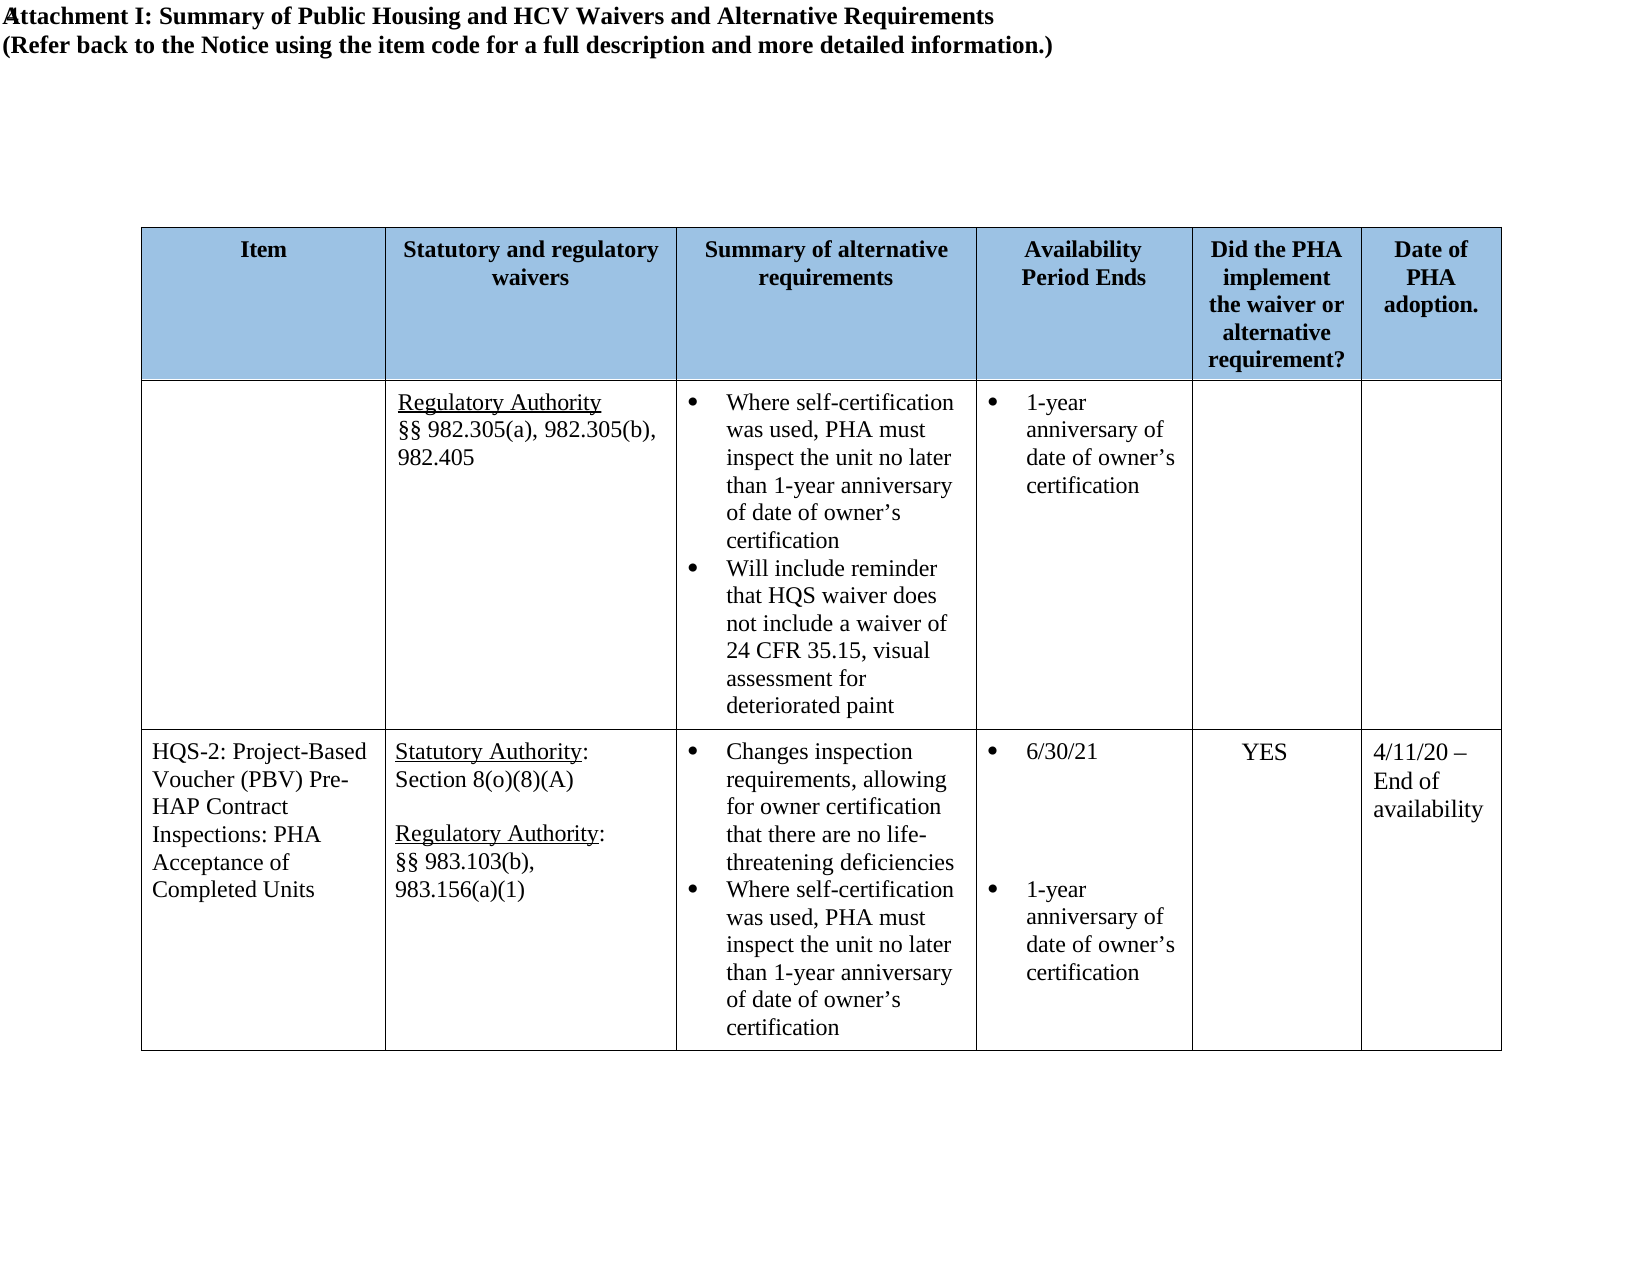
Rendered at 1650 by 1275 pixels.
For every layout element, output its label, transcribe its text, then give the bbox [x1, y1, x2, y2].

table_cell [1193, 381, 1361, 728]
table_cell [1362, 381, 1501, 728]
table_header Summary of alternative requirements [677, 228, 976, 379]
table_header Did the PHA implement the waiver or alternative requirement? [1193, 228, 1361, 379]
table_cell 6/30/21 1-year anniversary of date of owner’s certification [977, 730, 1192, 1050]
table_cell Where self-certification was used, PHA must inspect the unit no later than 1-year anniversary of date of owner’s certification Will include reminder that HQS waiver does not include a waiver of 24 CFR 35.15, visual assessment for deteriorated paint [677, 381, 976, 728]
table_cell 1-year anniversary of date of owner’s certification [977, 381, 1192, 728]
table_cell Changes inspection requirements, allowing for owner certification that there are no life- threatening deficiencies Where self-certification was used, PHA must inspect the unit no later than 1-year anniversary of date of owner’s certification [677, 730, 976, 1050]
table_header Availability Period Ends [977, 228, 1192, 379]
table_header Item [142, 228, 385, 379]
table_cell Regulatory Authority §§ 982.305(a), 982.305(b), 982.405 [386, 381, 676, 728]
table_cell 4/11/20 – End of availability [1362, 730, 1501, 1050]
table_cell [142, 381, 385, 728]
table_header Date of PHA adoption. [1362, 228, 1501, 379]
table_header Statutory and regulatory waivers [386, 228, 676, 379]
table_cell Statutory Authority: Section 8(o)(8)(A) Regulatory Authority: §§ 983.103(b), 983.156(a)(1) [386, 730, 676, 1050]
table_cell YES [1193, 730, 1361, 1050]
table_cell HQS-2: Project-Based Voucher (PBV) Pre- HAP Contract Inspections: PHA Acceptance of Completed Units [142, 730, 385, 1050]
